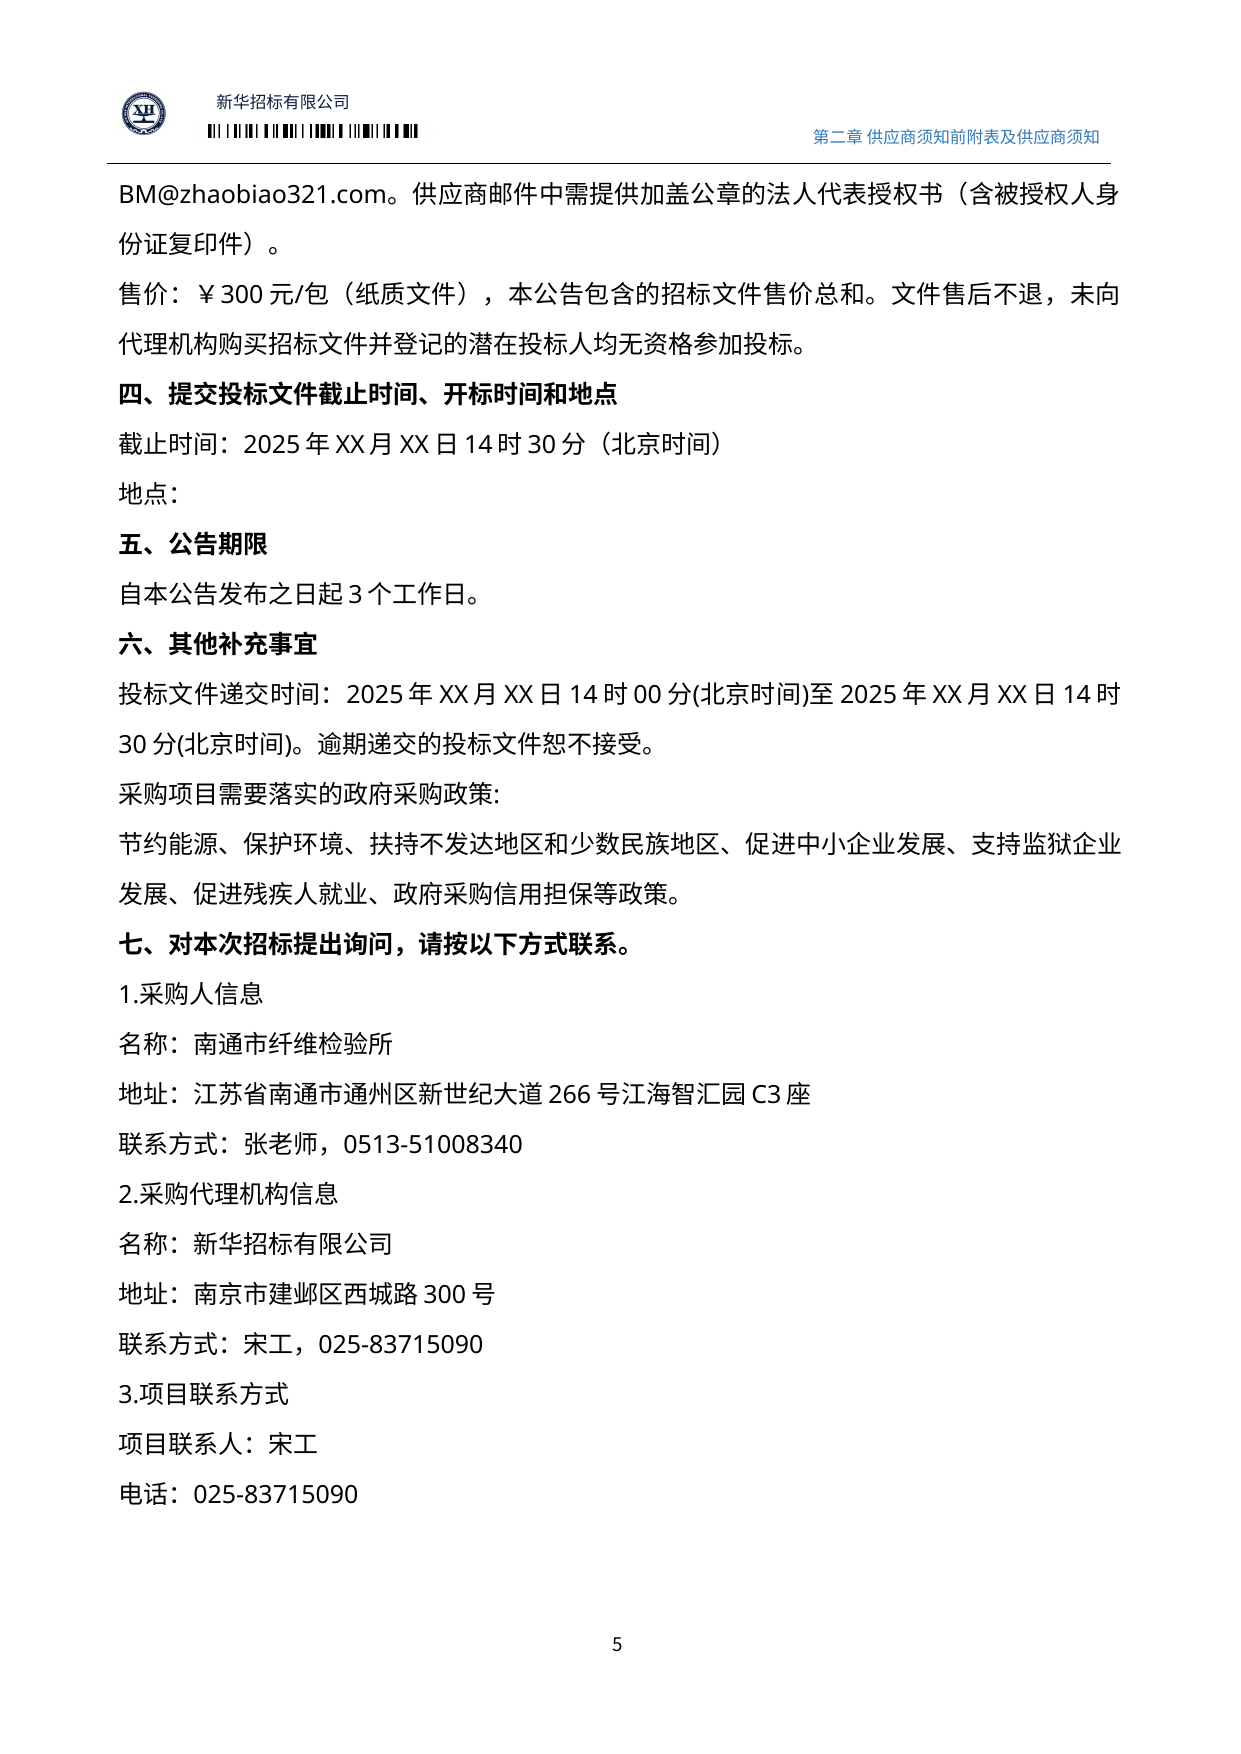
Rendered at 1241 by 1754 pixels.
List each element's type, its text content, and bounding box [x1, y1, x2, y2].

text 投标文件递交时间：2025年XX月XX日14时00分(北京时间)至2025年XX月XX日14时30分(北京时间)。逾期递交的投标文件恕不接受。 [118, 663, 1122, 763]
text 四、提交投标文件截止时间、开标时间和地点 [118, 363, 1122, 413]
text 自本公告发布之日起3个工作日。 [118, 563, 1122, 613]
text 3.项目联系方式 [118, 1363, 1122, 1413]
text 电话：025-83715090 [118, 1463, 1122, 1513]
text 七、对本次招标提出询问，请按以下方式联系。 [118, 913, 1122, 963]
text 联系方式：宋工，025-83715090 [118, 1313, 1122, 1363]
text 五、公告期限 [118, 513, 1122, 563]
text 节约能源、保护环境、扶持不发达地区和少数民族地区、促进中小企业发展、支持监狱企业发展、促进残疾人就业、政府采购信用担保等政策。 [118, 813, 1122, 913]
text 2.采购代理机构信息 [118, 1163, 1122, 1213]
picture [191, 124, 434, 138]
text 采购项目需要落实的政府采购政策: [118, 763, 1122, 813]
text 1.采购人信息 [118, 963, 1122, 1013]
text 六、其他补充事宜 [118, 613, 1122, 663]
text 地址：南京市建邺区西城路300号 [118, 1263, 1122, 1313]
text 地址：江苏省南通市通州区新世纪大道266号江海智汇园C3座 [118, 1063, 1122, 1113]
text 联系方式：张老师，0513-51008340 [118, 1113, 1122, 1163]
text 截止时间：2025年XX月XX日14时30分（北京时间） [118, 413, 1122, 463]
text 地点： [118, 463, 1122, 513]
text 名称：新华招标有限公司 [118, 1213, 1122, 1263]
picture [118, 88, 168, 135]
text 项目联系人：宋工 [118, 1413, 1122, 1463]
text 售价：￥300元/包（纸质文件），本公告包含的招标文件售价总和。文件售后不退，未向代理机构购买招标文件并登记的潜在投标人均无资格参加投标。 [118, 263, 1122, 363]
text 名称：南通市纤维检验所 [118, 1013, 1122, 1063]
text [118, 118, 1122, 263]
